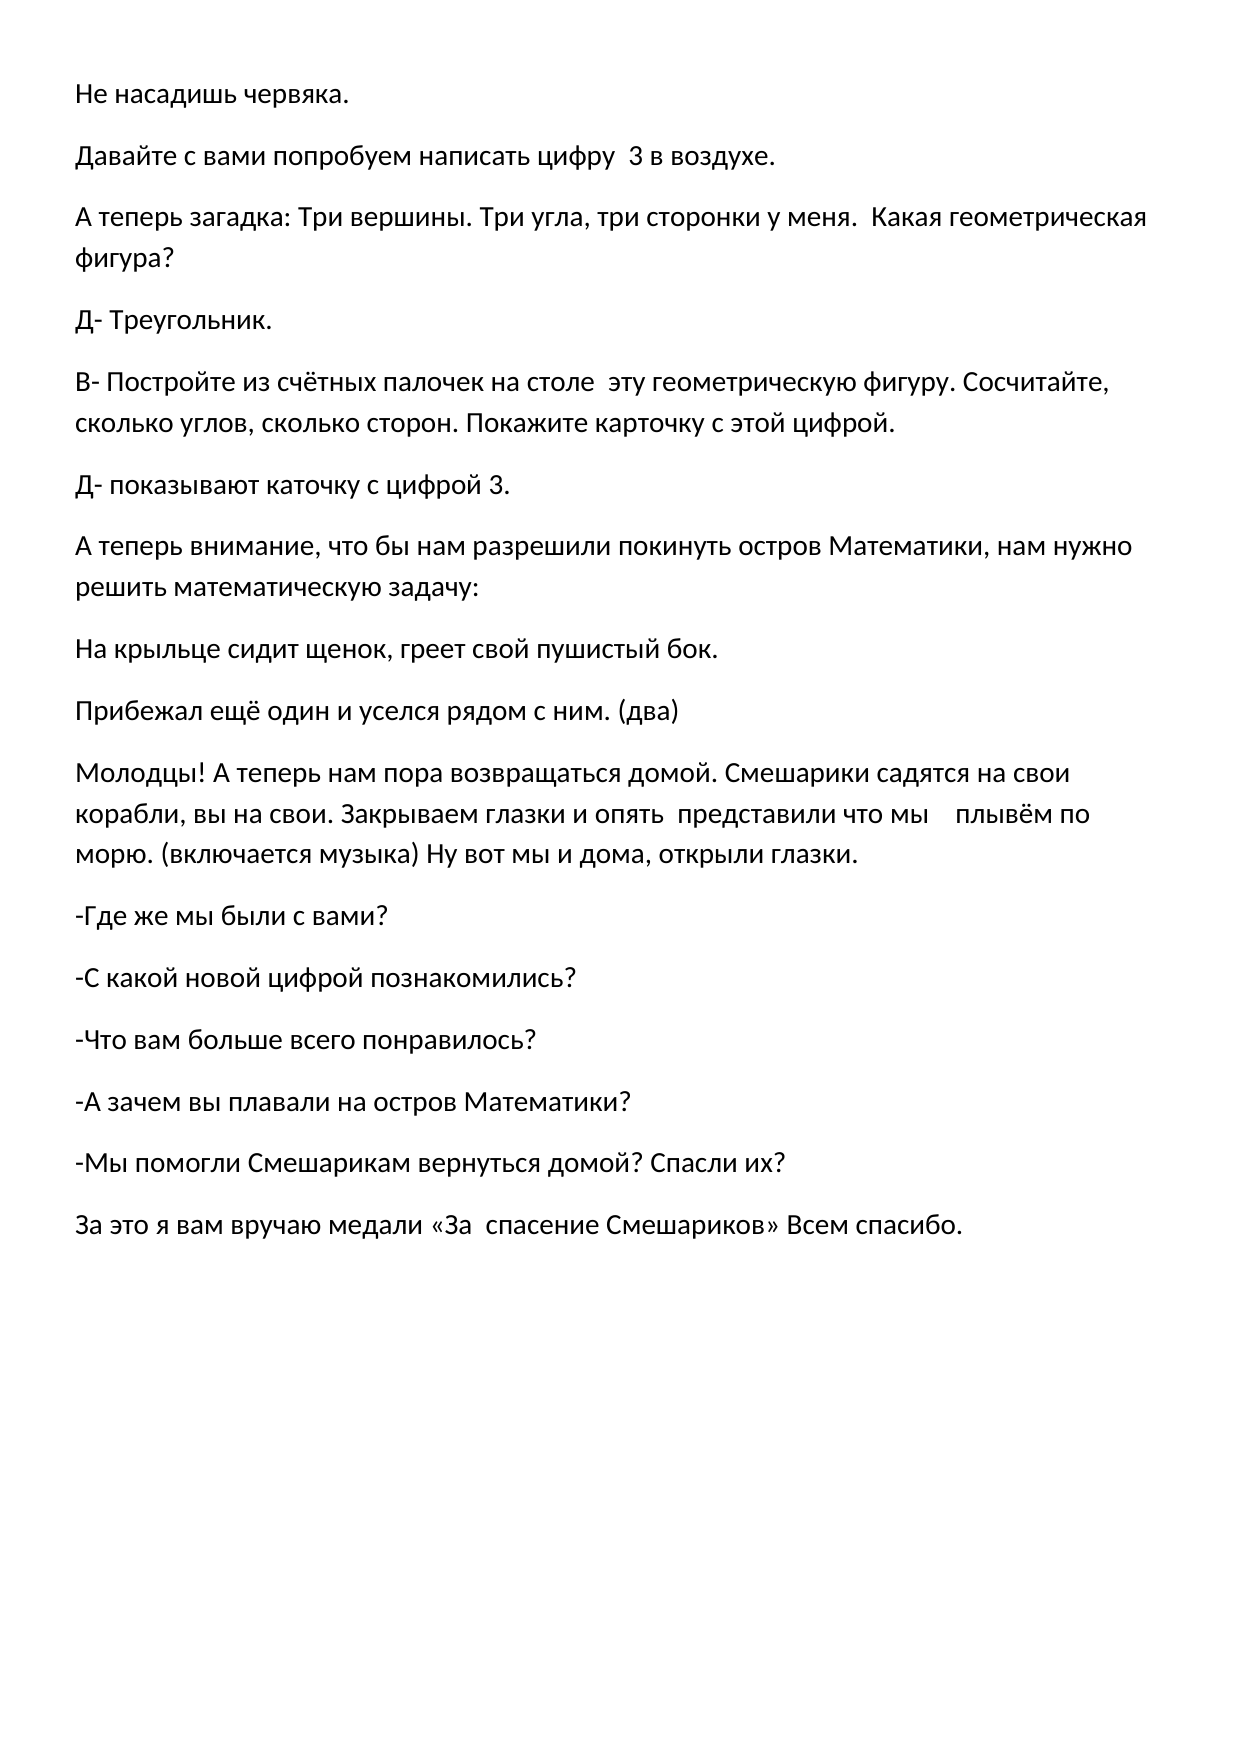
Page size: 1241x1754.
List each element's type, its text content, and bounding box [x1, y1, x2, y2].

text Прибежал ещё один и уселся рядом с ним. (два) [75, 692, 1165, 728]
text А теперь внимание, что бы нам разрешили покинуть остров Математики, нам нужно решить математическую задачу: [75, 527, 1165, 604]
text За это я вам вручаю медали «За спасение Смешариков» Всем спасибо. [75, 1206, 1165, 1242]
text Не насадишь червяка. [75, 75, 1165, 111]
text -А зачем вы плавали на остров Математики? [75, 1083, 1165, 1118]
text Д- показывают каточку с цифрой 3. [75, 466, 1165, 501]
text Молодцы! А теперь нам пора возвращаться домой. Смешарики садятся на свои корабли, вы на свои. Закрываем глазки и опять представили что мы плывём по морю. (включается музыка) Ну вот мы и дома, открыли глазки. [75, 754, 1165, 871]
text -Что вам больше всего понравилось? [75, 1021, 1165, 1057]
text Давайте с вами попробуем написать цифру 3 в воздухе. [75, 137, 1165, 172]
text Д- Треугольник. [75, 301, 1165, 337]
text -Где же мы были с вами? [75, 897, 1165, 933]
text В- Постройте из счётных палочек на столе эту геометрическую фигуру. Сосчитайте, сколько углов, сколько сторон. Покажите карточку с этой цифрой. [75, 363, 1165, 439]
text На крыльце сидит щенок, греет свой пушистый бок. [75, 630, 1165, 666]
text А теперь загадка: Три вершины. Три угла, три сторонки у меня. Какая геометрическая фигура? [75, 198, 1165, 275]
text -С какой новой цифрой познакомились? [75, 959, 1165, 995]
text -Мы помогли Смешарикам вернуться домой? Спасли их? [75, 1144, 1165, 1180]
